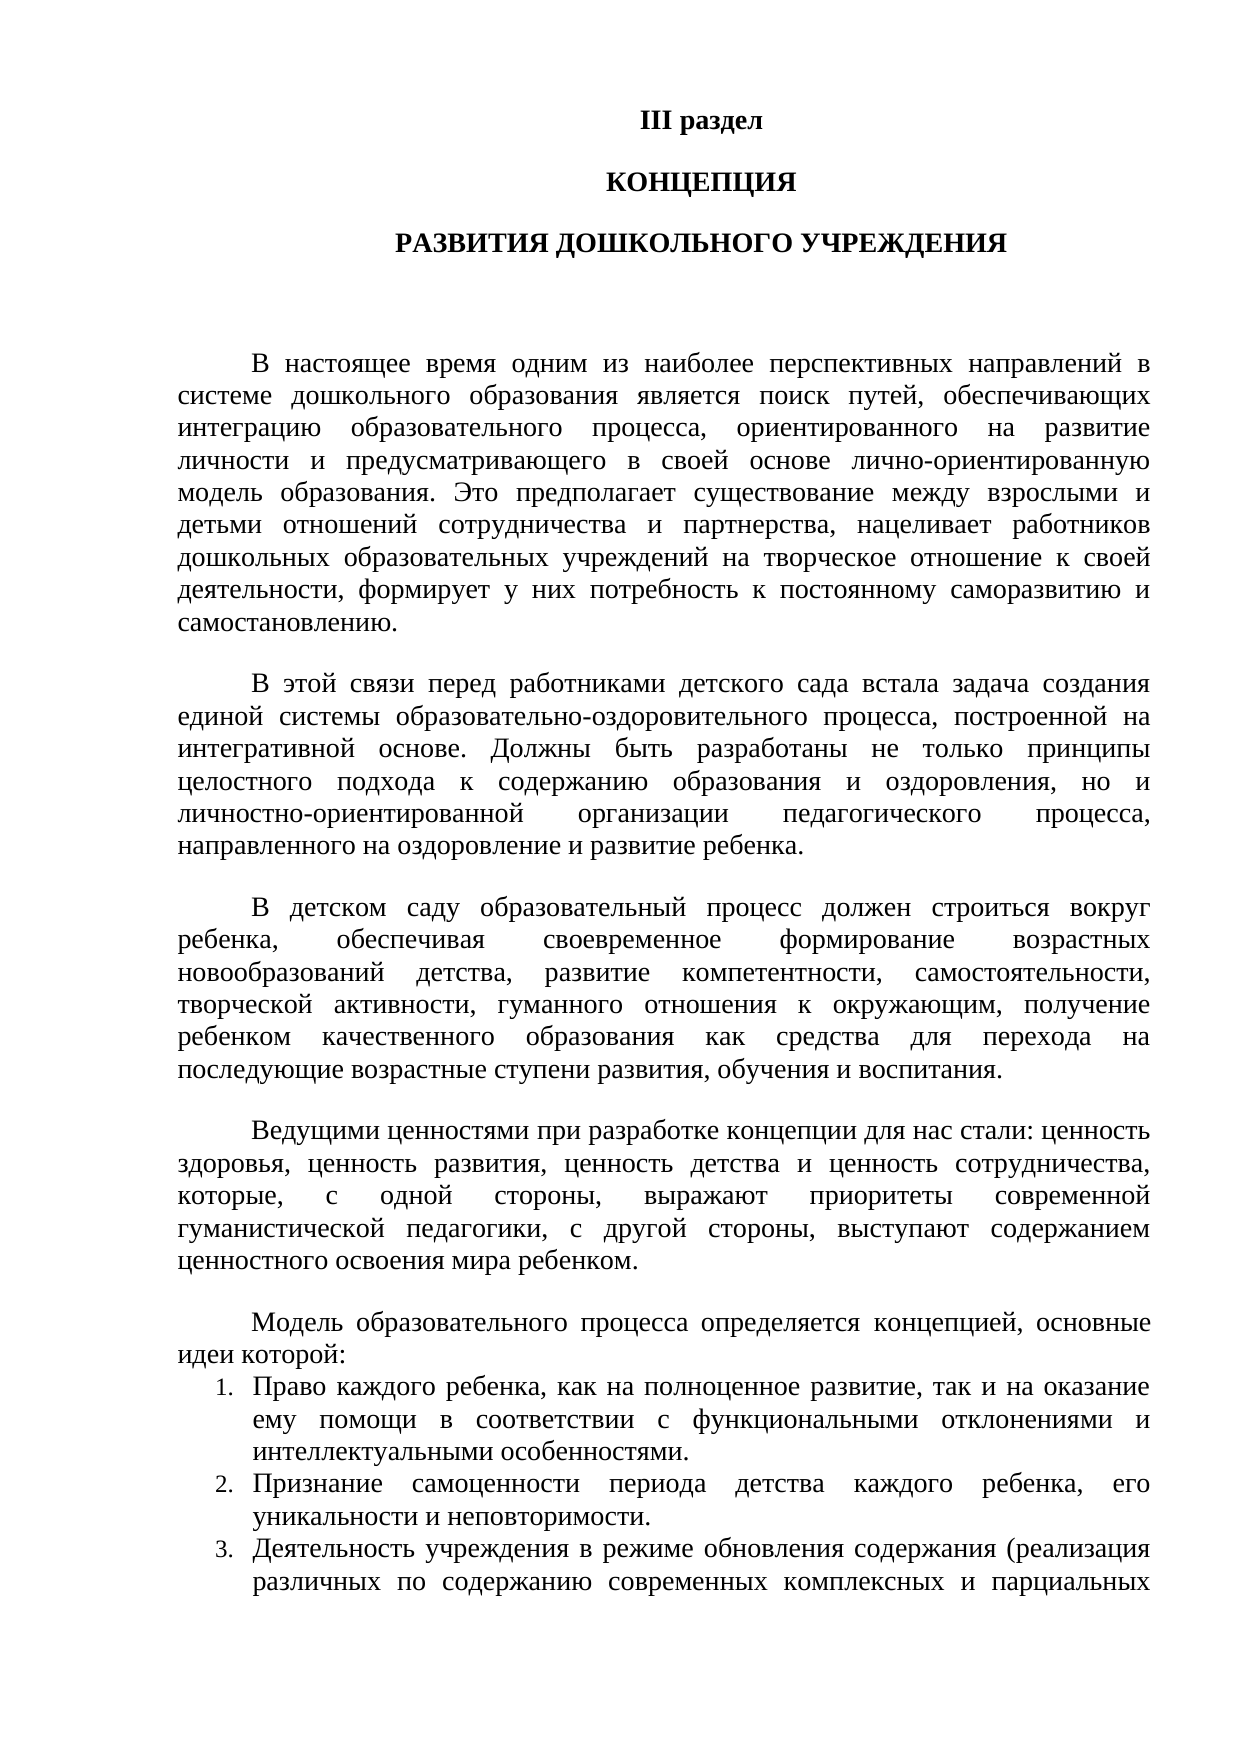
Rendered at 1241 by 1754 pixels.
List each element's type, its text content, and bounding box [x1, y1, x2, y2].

list Право каждого ребенка, как на полноценное развитие, так и на оказание ему помощи в соответствии с функциональными отклонениями и интеллектуальными особенностями. [215, 1369, 1152, 1467]
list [215, 1531, 1152, 1596]
text В этой связи перед работниками детского сада встала задача создания единой системы образовательно-оздоровительного процесса, построенной на интегративной основе. Должны быть разработаны не только принципы целостного подхода к содержанию образования и оздоровления, но и личностно-ориентированной организации педагогического процесса, направленного на оздоровление и развитие ребенка. [177, 666, 1152, 861]
text Ведущими ценностями при разработке концепции для нас стали: ценность здоровья, ценность развития, ценность детства и ценность сотрудничества, которые, с одной стороны, выражают приоритеты современной гуманистической педагогики, с другой стороны, выступают содержанием ценностного освоения мира ребенком. [177, 1113, 1152, 1275]
text III раздел [177, 103, 1152, 135]
text Модель образовательного процесса определяется концепцией, основные идеи которой: [177, 1304, 1152, 1369]
text В настоящее время одним из наиболее перспективных направлений в системе дошкольного образования является поиск путей, обеспечивающих интеграцию образовательного процесса, ориентированного на развитие личности и предусматривающего в своей основе лично-ориентированную модель образования. Это предполагает существование между взрослыми и детьми отношений сотрудничества и партнерства, нацеливает работников дошкольных образовательных учреждений на творческое отношение к своей деятельности, формирует у них потребность к постоянному саморазвитию и самостановлению. [177, 346, 1152, 637]
text РАЗВИТИЯ ДОШКОЛЬНОГО УЧРЕЖДЕНИЯ [177, 226, 1152, 258]
text КОНЦЕПЦИЯ [177, 164, 1152, 197]
text В детском саду образовательный процесс должен строиться вокруг ребенка, обеспечивая своевременное формирование возрастных новообразований детства, развитие компетентности, самостоятельности, творческой активности, гуманного отношения к окружающим, получение ребенком качественного образования как средства для перехода на последующие возрастные ступени развития, обучения и воспитания. [177, 890, 1152, 1084]
list Признание самоценности периода детства каждого ребенка, его уникальности и неповторимости. [215, 1467, 1152, 1531]
